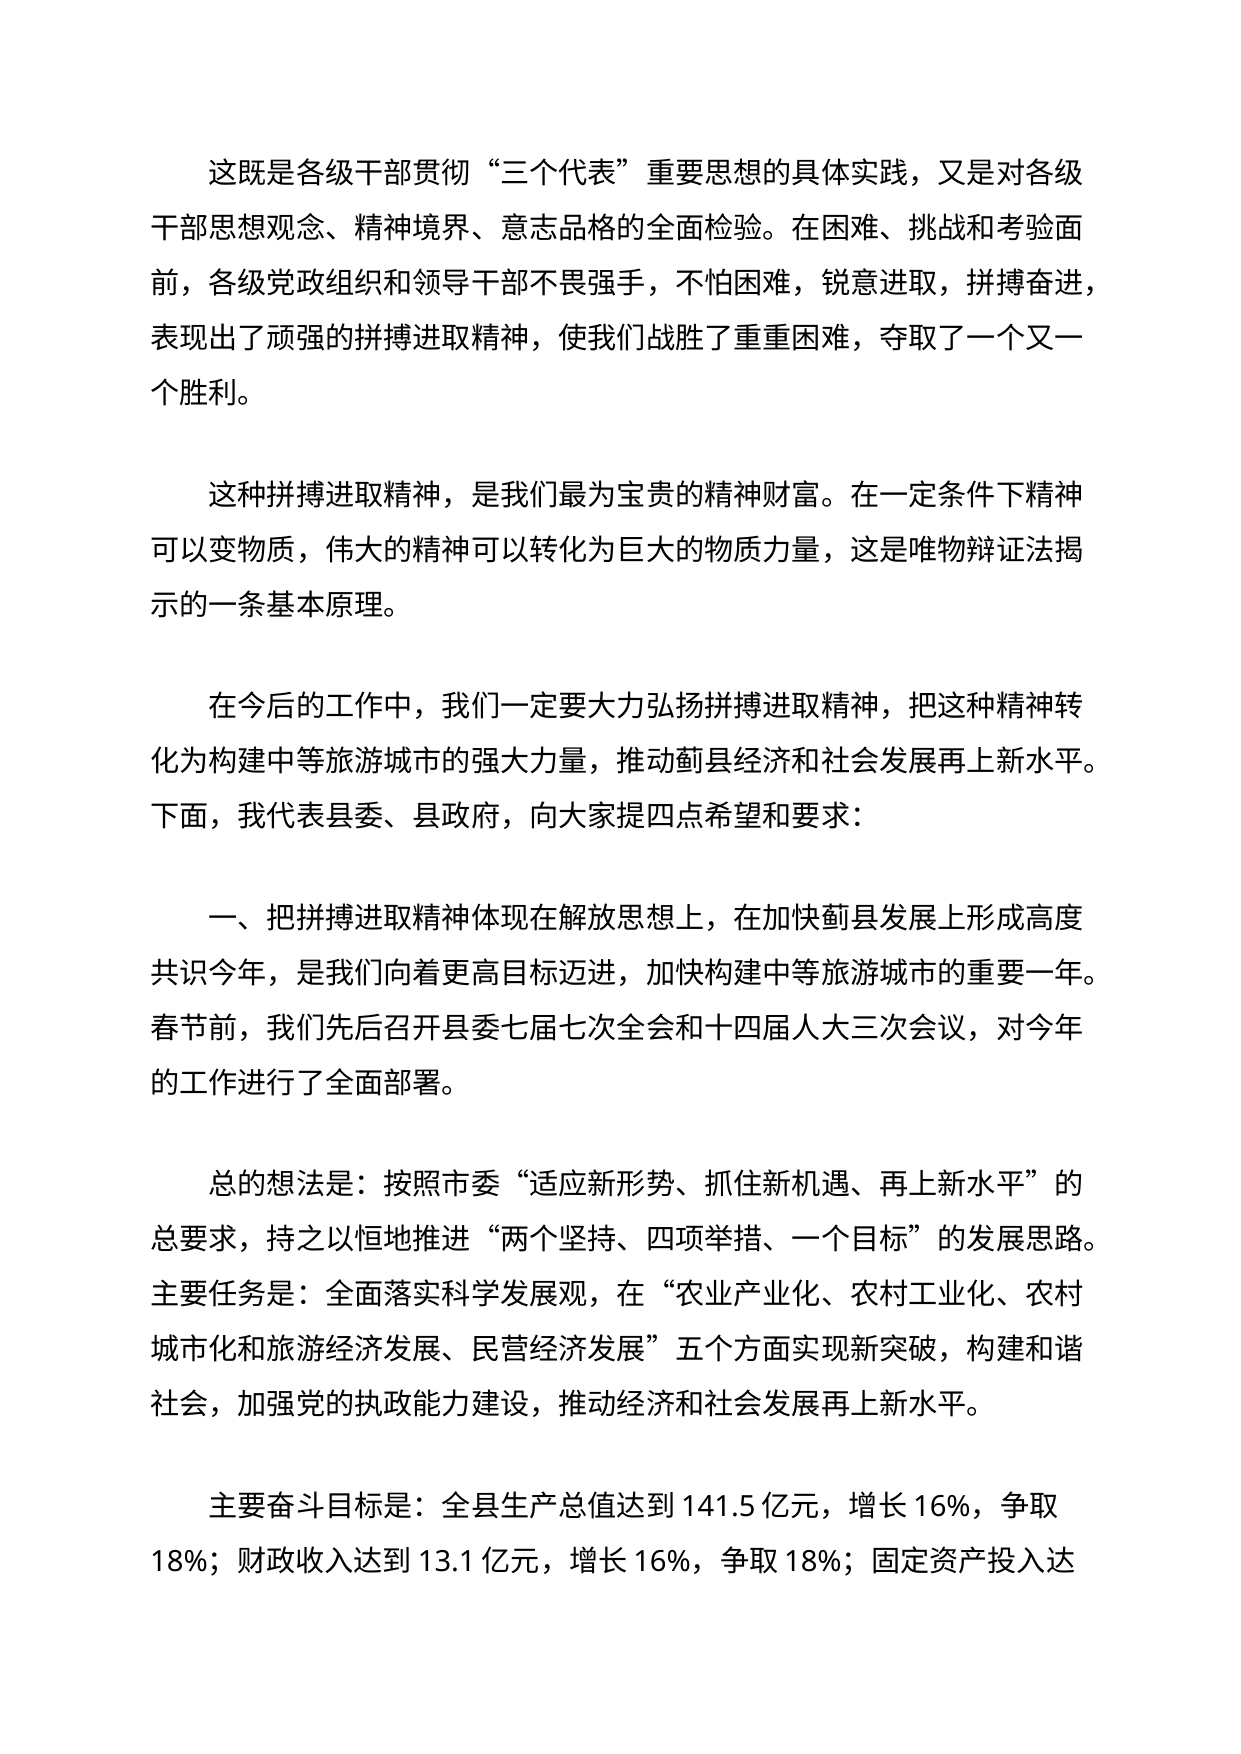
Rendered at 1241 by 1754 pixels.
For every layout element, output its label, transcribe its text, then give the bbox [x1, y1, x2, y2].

text 一、把拼搏进取精神体现在解放思想上，在加快蓟县发展上形成高度共识今年，是我们向着更高目标迈进，加快构建中等旅游城市的重要一年。春节前，我们先后召开县委七届七次全会和十四届人大三次会议，对今年的工作进行了全面部署。 [150, 894, 1090, 1101]
text 总的想法是：按照市委“适应新形势、抓住新机遇、再上新水平”的总要求，持之以恒地推进“两个坚持、四项举措、一个目标”的发展思路。主要任务是：全面落实科学发展观，在“农业产业化、农村工业化、农村城市化和旅游经济发展、民营经济发展”五个方面实现新突破，构建和谐社会，加强党的执政能力建设，推动经济和社会发展再上新水平。 [150, 1161, 1090, 1423]
text 这既是各级干部贯彻“三个代表”重要思想的具体实践，又是对各级干部思想观念、精神境界、意志品格的全面检验。在困难、挑战和考验面前，各级党政组织和领导干部不畏强手，不怕困难，锐意进取，拼搏奋进，表现出了顽强的拼搏进取精神，使我们战胜了重重困难，夺取了一个又一个胜利。 [150, 150, 1090, 412]
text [150, 1482, 1090, 1580]
text 这种拼搏进取精神，是我们最为宝贵的精神财富。在一定条件下精神可以变物质，伟大的精神可以转化为巨大的物质力量，这是唯物辩证法揭示的一条基本原理。 [150, 471, 1090, 623]
text 在今后的工作中，我们一定要大力弘扬拼搏进取精神，把这种精神转化为构建中等旅游城市的强大力量，推动蓟县经济和社会发展再上新水平。下面，我代表县委、县政府，向大家提四点希望和要求： [150, 683, 1090, 835]
